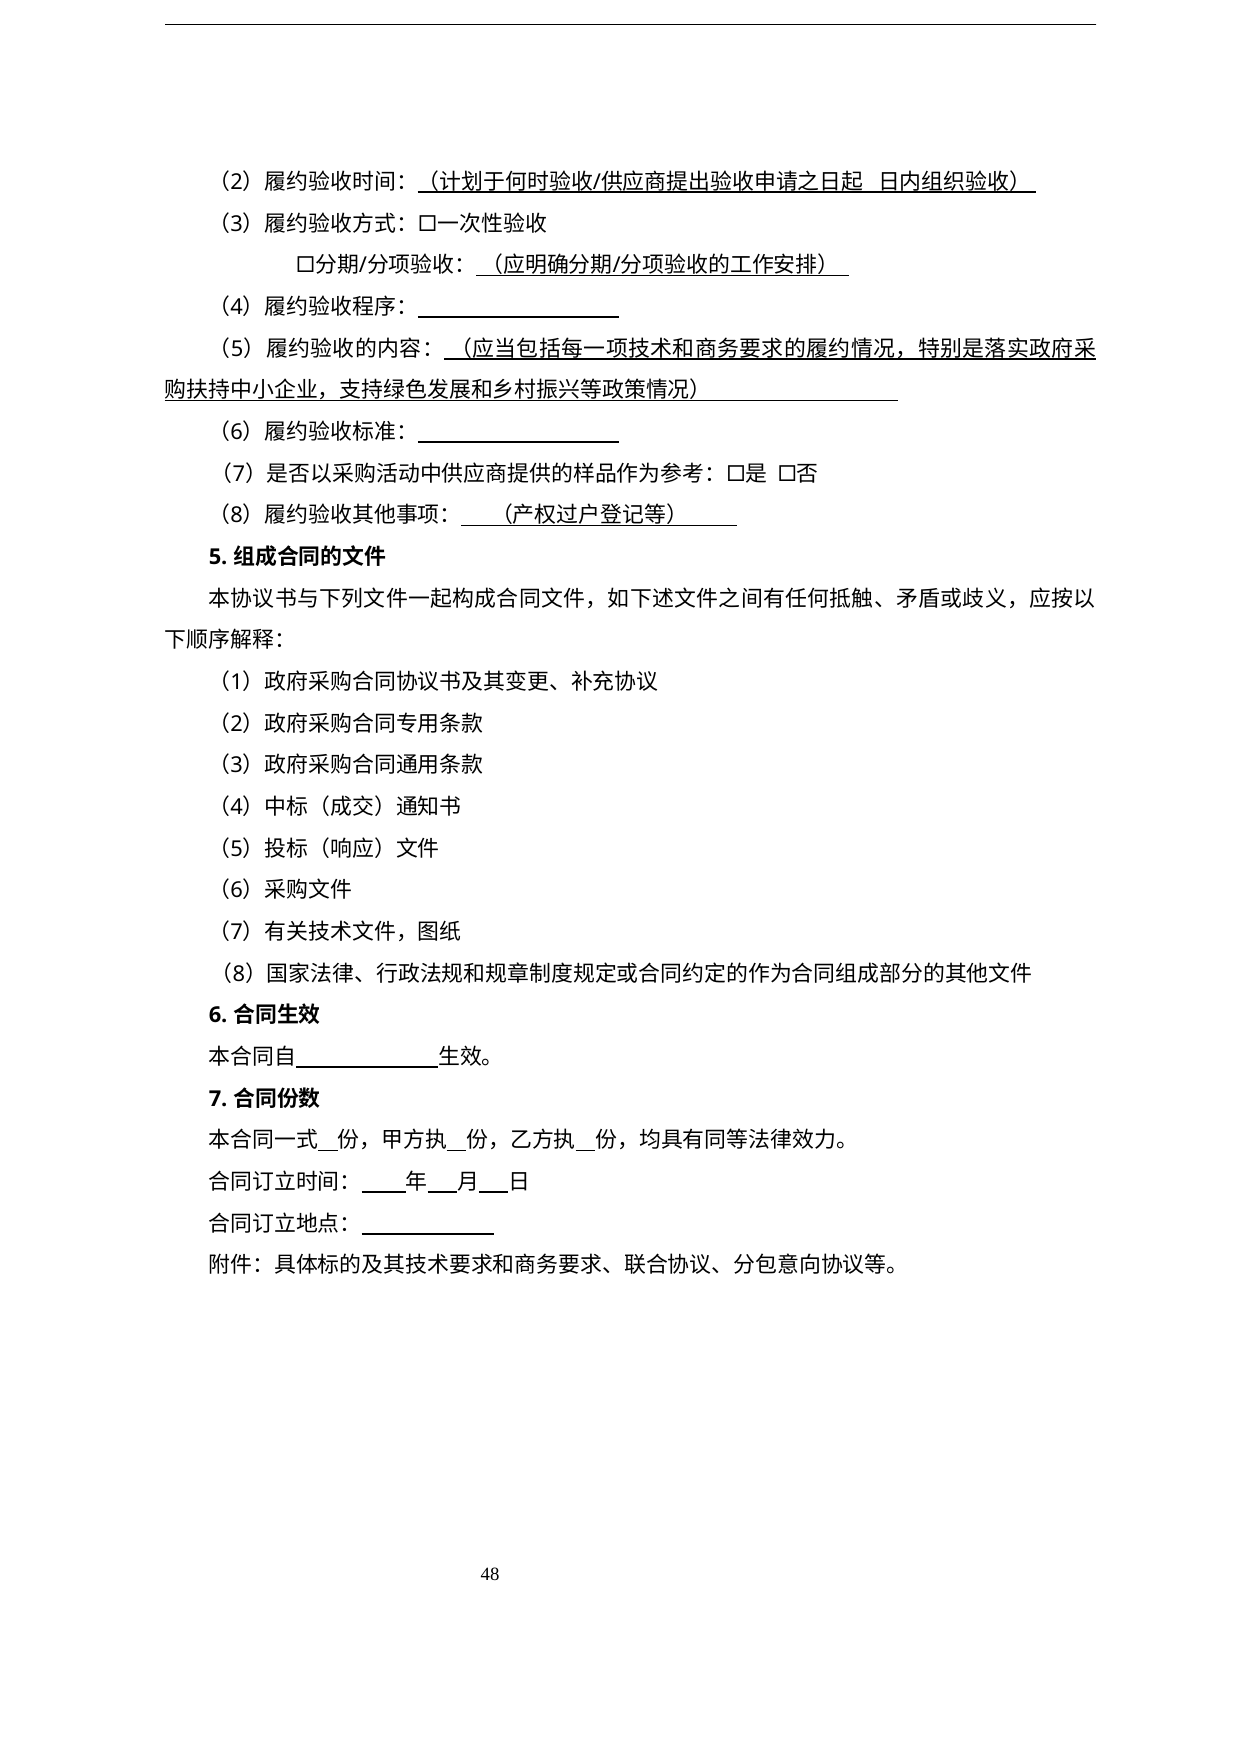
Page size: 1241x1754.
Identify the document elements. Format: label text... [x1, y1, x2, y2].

text （4）履约验收程序： [164, 281, 1096, 323]
list 组成合同的文件 [164, 531, 1096, 573]
text 本合同自 生效。 [164, 1031, 1096, 1073]
text （4）中标（成交）通知书 [164, 781, 1096, 823]
text （5）投标（响应）文件 [164, 823, 1096, 864]
text （1）政府采购合同协议书及其变更、补充协议 [164, 656, 1096, 698]
text （8）履约验收其他事项： （产权过户登记等） [164, 489, 1096, 531]
text （8）国家法律、行政法规和规章制度规定或合同约定的作为合同组成部分的其他文件 [164, 948, 1096, 989]
text （6）履约验收标准： [164, 406, 1096, 448]
text 本合同一式 份，甲方执 份，乙方执 份，均具有同等法律效力。 [164, 1114, 1096, 1156]
text 附件：具体标的及其技术要求和商务要求、联合协议、分包意向协议等。 [164, 1239, 1096, 1281]
text （2）政府采购合同专用条款 [164, 698, 1096, 739]
text 合同订立地点： [164, 1198, 1096, 1239]
text （2）履约验收时间：（计划于何时验收/供应商提出验收申请之日起 日内组织验收） [164, 156, 1096, 198]
text 分期/分项验收： （应明确分期/分项验收的工作安排） [164, 239, 1096, 281]
text （7）是否以采购活动中供应商提供的样品作为参考：是 否 [164, 448, 1096, 489]
text 合同订立时间： 年 月 日 [164, 1156, 1096, 1198]
text （3）履约验收方式：一次性验收 [164, 198, 1096, 239]
text 本协议书与下列文件一起构成合同文件，如下述文件之间有任何抵触、矛盾或歧义，应按以下顺序解释： [164, 573, 1096, 656]
text （6）采购文件 [164, 864, 1096, 906]
text （7）有关技术文件，图纸 [164, 906, 1096, 948]
text （5）履约验收的内容： （应当包括每一项技术和商务要求的履约情况，特别是落实政府采购扶持中小企业，支持绿色发展和乡村振兴等政策情况） [164, 323, 1096, 406]
text （3）政府采购合同通用条款 [164, 739, 1096, 781]
list 合同生效 [164, 989, 1096, 1031]
list 合同份数 [164, 1073, 1096, 1114]
